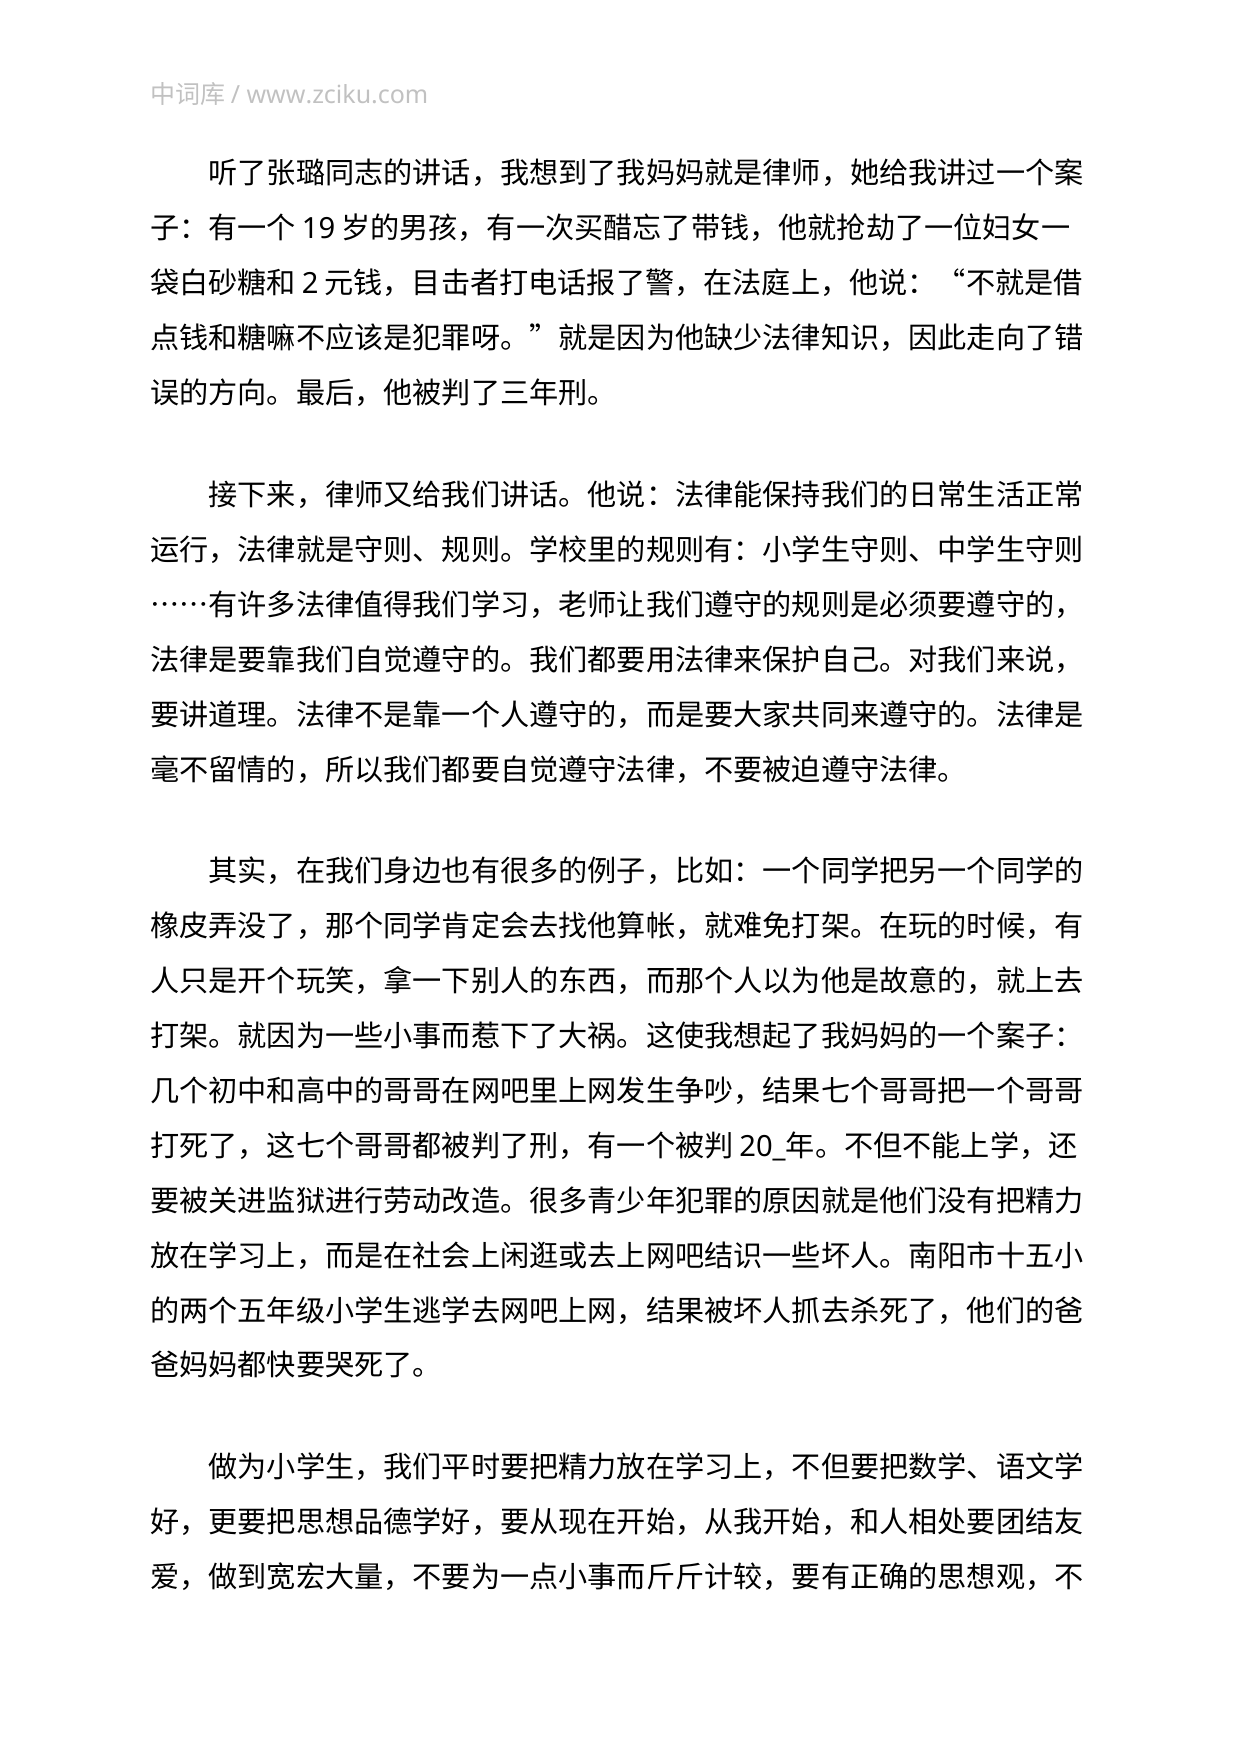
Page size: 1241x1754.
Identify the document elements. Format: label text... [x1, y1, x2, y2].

text 接下来，律师又给我们讲话。他说：法律能保持我们的日常生活正常运行，法律就是守则、规则。学校里的规则有：小学生守则、中学生守则……有许多法律值得我们学习，老师让我们遵守的规则是必须要遵守的，法律是要靠我们自觉遵守的。我们都要用法律来保护自己。对我们来说，要讲道理。法律不是靠一个人遵守的，而是要大家共同来遵守的。法律是毫不留情的，所以我们都要自觉遵守法律，不要被迫遵守法律。 [150, 472, 1090, 788]
text 听了张璐同志的讲话，我想到了我妈妈就是律师，她给我讲过一个案子：有一个19岁的男孩，有一次买醋忘了带钱，他就抢劫了一位妇女一袋白砂糖和2元钱，目击者打电话报了警，在法庭上，他说：“不就是借点钱和糖嘛不应该是犯罪呀。”就是因为他缺少法律知识，因此走向了错误的方向。最后，他被判了三年刑。 [150, 150, 1090, 412]
text 其实，在我们身边也有很多的例子，比如：一个同学把另一个同学的橡皮弄没了，那个同学肯定会去找他算帐，就难免打架。在玩的时候，有人只是开个玩笑，拿一下别人的东西，而那个人以为他是故意的，就上去打架。就因为一些小事而惹下了大祸。这使我想起了我妈妈的一个案子：几个初中和高中的哥哥在网吧里上网发生争吵，结果七个哥哥把一个哥哥打死了，这七个哥哥都被判了刑，有一个被判20_年。不但不能上学，还要被关进监狱进行劳动改造。很多青少年犯罪的原因就是他们没有把精力放在学习上，而是在社会上闲逛或去上网吧结识一些坏人。南阳市十五小的两个五年级小学生逃学去网吧上网，结果被坏人抓去杀死了，他们的爸爸妈妈都快要哭死了。 [150, 848, 1090, 1384]
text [150, 1444, 1090, 1596]
